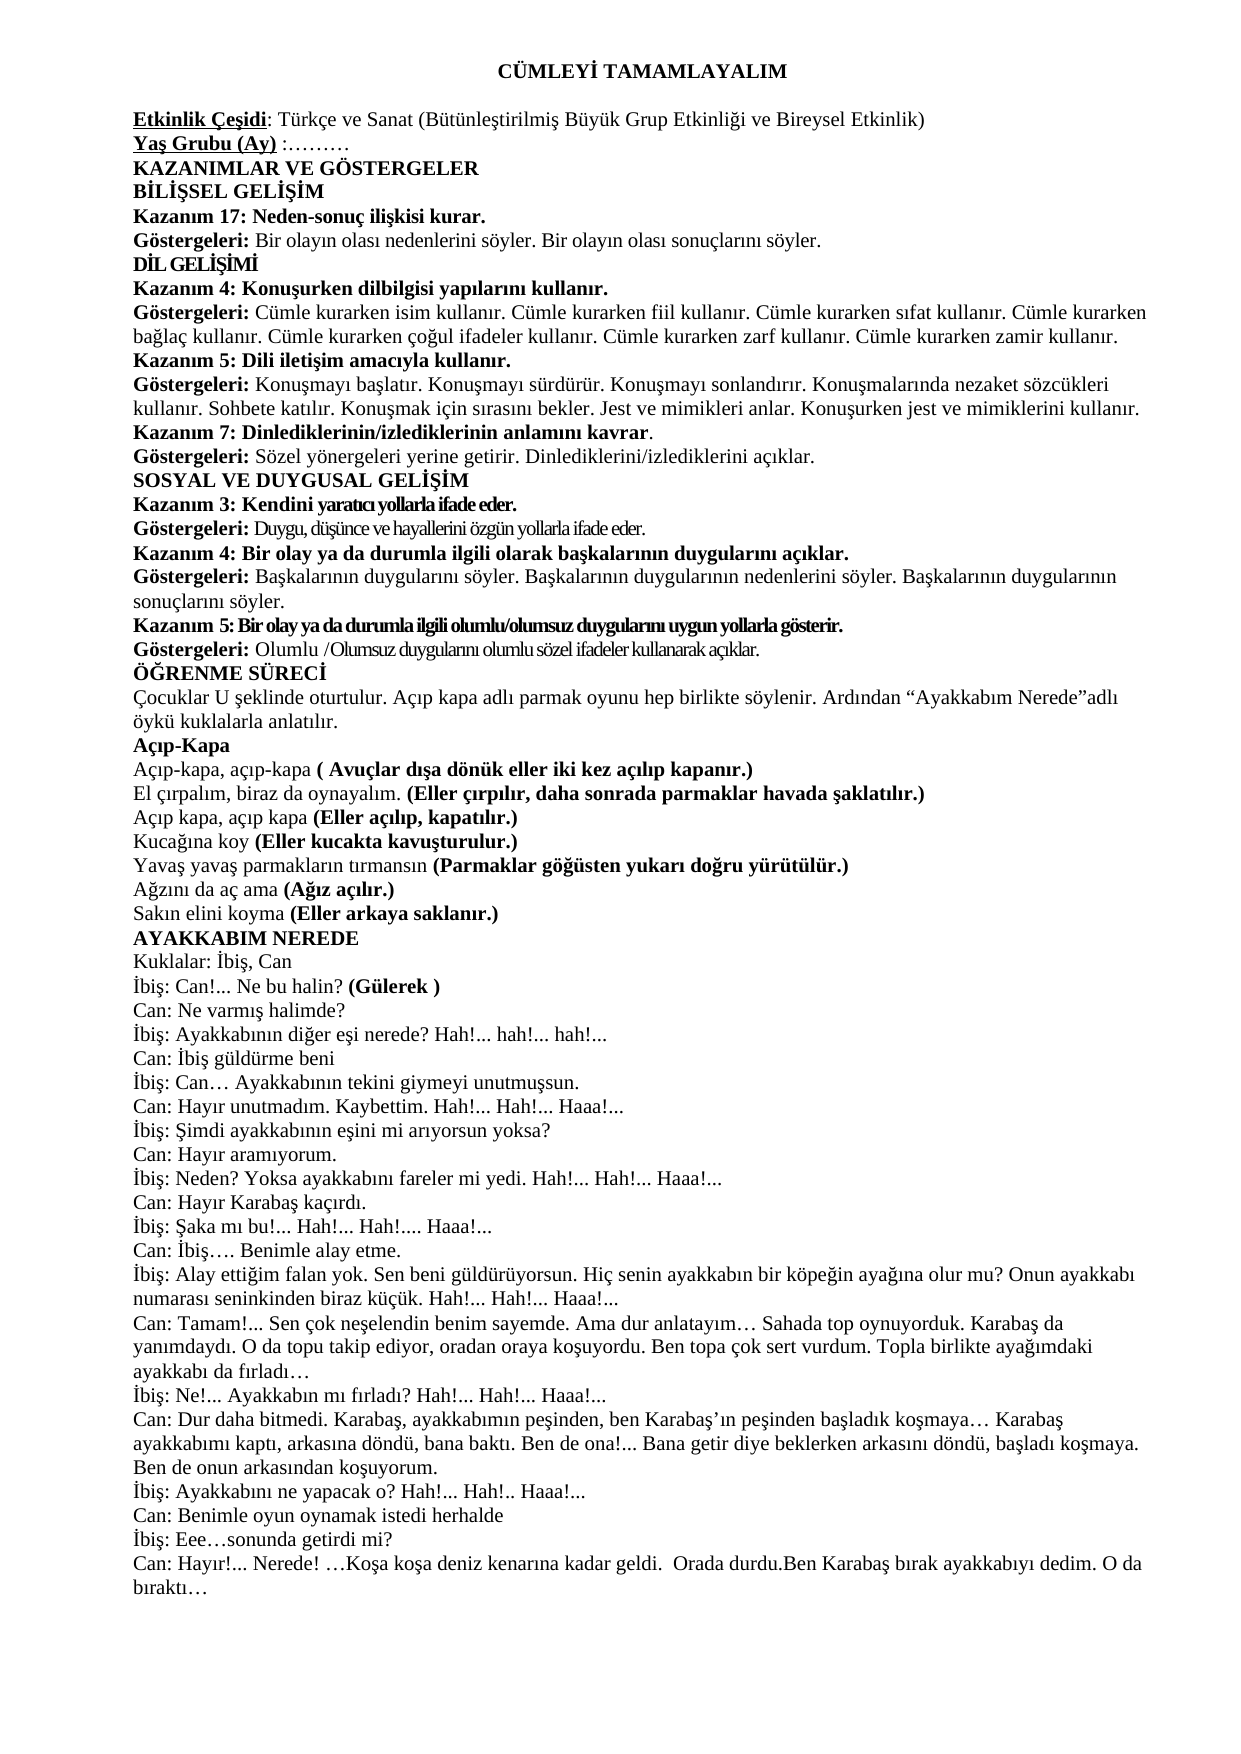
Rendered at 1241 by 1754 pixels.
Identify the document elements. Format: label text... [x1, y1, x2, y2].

text ÖĞRENME SÜRECİ [133, 661, 1152, 685]
text Kazanım 17: Neden-sonuç ilişkisi kurar. [133, 203, 1152, 228]
text Kazanım 7: Dinlediklerinin/izlediklerinin anlamını kavrar. [133, 420, 1152, 444]
text Kazanım 4: Bir olay ya da durumla ilgili olarak başkalarının duygularını açıklar. [133, 540, 1152, 564]
text AYAKKABIM NEREDE [133, 925, 1152, 949]
text İbiş: Şimdi ayakkabının eşini mi arıyorsun yoksa? [133, 1118, 1152, 1142]
text KAZANIMLAR VE GÖSTERGELER [133, 155, 1152, 179]
text Göstergeleri: Bir olayın olası nedenlerini söyler. Bir olayın olası sonuçlarını söyler. [133, 228, 1152, 252]
text Can: Ne varmış halimde? [133, 998, 1152, 1022]
text İbiş: Şaka mı bu!... Hah!... Hah!.... Haaa!... [133, 1214, 1152, 1238]
text BİLİŞSEL GELİŞİM [133, 179, 1152, 203]
text Açıp-kapa, açıp-kapa ( Avuçlar dışa dönük eller iki kez açılıp kapanır.) El çırpalım, biraz da oynayalım. (Eller çırpılır, daha sonrada parmaklar havada şaklatılır.) Açıp kapa, açıp kapa (Eller açılıp, kapatılır.) Kucağına koy (Eller kucakta kavuşturulur.) Yavaş yavaş parmakların tırmansın (Parmaklar göğüsten yukarı doğru yürütülür.) Ağzını da aç ama (Ağız açılır.) Sakın elini koyma (Eller arkaya saklanır.) [133, 757, 1152, 925]
text Yaş Grubu (Ay) :……… [133, 131, 1152, 155]
text Can: Benimle oyun oynamak istedi herhalde [133, 1503, 1152, 1527]
text Kazanım 5: Bir olay ya da durumla ilgili olumlu/olumsuz duygularını uygun yollarla gösterir. [133, 613, 1152, 637]
text Can: Dur daha bitmedi. Karabaş, ayakkabımın peşinden, ben Karabaş’ın peşinden başladık koşmaya… Karabaş ayakkabımı kaptı, arkasına döndü, bana baktı. Ben de ona!... Bana getir diye beklerken arkasını döndü, başladı koşmaya. Ben de onun arkasından koşuyorum. [133, 1407, 1152, 1479]
text Etkinlik Çeşidi: Türkçe ve Sanat (Bütünleştirilmiş Büyük Grup Etkinliği ve Bireysel Etkinlik) [133, 107, 1152, 131]
text Açıp-Kapa [133, 733, 1152, 757]
text Kazanım 4: Konuşurken dilbilgisi yapılarını kullanır. [133, 276, 1152, 300]
text Göstergeleri: Olumlu /Olumsuz duygularını olumlu sözel ifadeler kullanarak açıklar. [133, 637, 1152, 661]
text İbiş: Alay ettiğim falan yok. Sen beni güldürüyorsun. Hiç senin ayakkabın bir köpeğin ayağına olur mu? Onun ayakkabı numarası seninkinden biraz küçük. Hah!... Hah!... Haaa!... [133, 1262, 1152, 1310]
text İbiş: Eee…sonunda getirdi mi? [133, 1527, 1152, 1551]
text Kazanım 3: Kendini yaratıcı yollarla ifade eder. [133, 492, 1152, 516]
text Can: Hayır Karabaş kaçırdı. [133, 1190, 1152, 1214]
text İbiş: Neden? Yoksa ayakkabını fareler mi yedi. Hah!... Hah!... Haaa!... [133, 1166, 1152, 1190]
text Can: Hayır unutmadım. Kaybettim. Hah!... Hah!... Haaa!... [133, 1094, 1152, 1118]
text Kazanım 5: Dili iletişim amacıyla kullanır. [133, 348, 1152, 372]
text İbiş: Can!... Ne bu halin? (Gülerek ) [133, 973, 1152, 998]
text İbiş: Ayakkabının diğer eşi nerede? Hah!... hah!... hah!... [133, 1022, 1152, 1046]
text Can: Tamam!... Sen çok neşelendin benim sayemde. Ama dur anlatayım… Sahada top oynuyorduk. Karabaş da yanımdaydı. O da topu takip ediyor, oradan oraya koşuyordu. Ben topa çok sert vurdum. Topla birlikte ayağımdaki ayakkabı da fırladı… [133, 1310, 1152, 1383]
text Göstergeleri: Başkalarının duygularını söyler. Başkalarının duygularının nedenlerini söyler. Başkalarının duygularının sonuçlarını söyler. [133, 564, 1152, 613]
text SOSYAL VE DUYGUSAL GELİŞİM [133, 468, 1152, 492]
text Can: Hayır aramıyorum. [133, 1142, 1152, 1166]
text Can: İbiş…. Benimle alay etme. [133, 1238, 1152, 1262]
text Kuklalar: İbiş, Can [133, 949, 1152, 973]
text Göstergeleri: Cümle kurarken isim kullanır. Cümle kurarken fiil kullanır. Cümle kurarken sıfat kullanır. Cümle kurarken bağlaç kullanır. Cümle kurarken çoğul ifadeler kullanır. Cümle kurarken zarf kullanır. Cümle kurarken zamir kullanır. [133, 300, 1152, 348]
text Göstergeleri: Konuşmayı başlatır. Konuşmayı sürdürür. Konuşmayı sonlandırır. Konuşmalarında nezaket sözcükleri kullanır. Sohbete katılır. Konuşmak için sırasını bekler. Jest ve mimikleri anlar. Konuşurken jest ve mimiklerini kullanır. [133, 372, 1152, 420]
text İbiş: Can… Ayakkabının tekini giymeyi unutmuşsun. [133, 1070, 1152, 1094]
text Göstergeleri: Sözel yönergeleri yerine getirir. Dinlediklerini/izlediklerini açıklar. [133, 444, 1152, 468]
text Göstergeleri: Duygu, düşünce ve hayallerini özgün yollarla ifade eder. [133, 516, 1152, 540]
text Can: Hayır!... Nerede! …Koşa koşa deniz kenarına kadar geldi. Orada durdu.Ben Karabaş bırak ayakkabıyı dedim. O da bıraktı… [133, 1551, 1152, 1599]
text DİL GELİŞİMİ [133, 252, 1152, 276]
text İbiş: Ne!... Ayakkabın mı fırladı? Hah!... Hah!... Haaa!... [133, 1383, 1152, 1407]
text İbiş: Ayakkabını ne yapacak o? Hah!... Hah!.. Haaa!... [133, 1479, 1152, 1503]
text Can: İbiş güldürme beni [133, 1046, 1152, 1070]
text CÜMLEYİ TAMAMLAYALIM [133, 59, 1152, 83]
text Çocuklar U şeklinde oturtulur. Açıp kapa adlı parmak oyunu hep birlikte söylenir. Ardından “Ayakkabım Nerede”adlı öykü kuklalarla anlatılır. [133, 685, 1152, 733]
